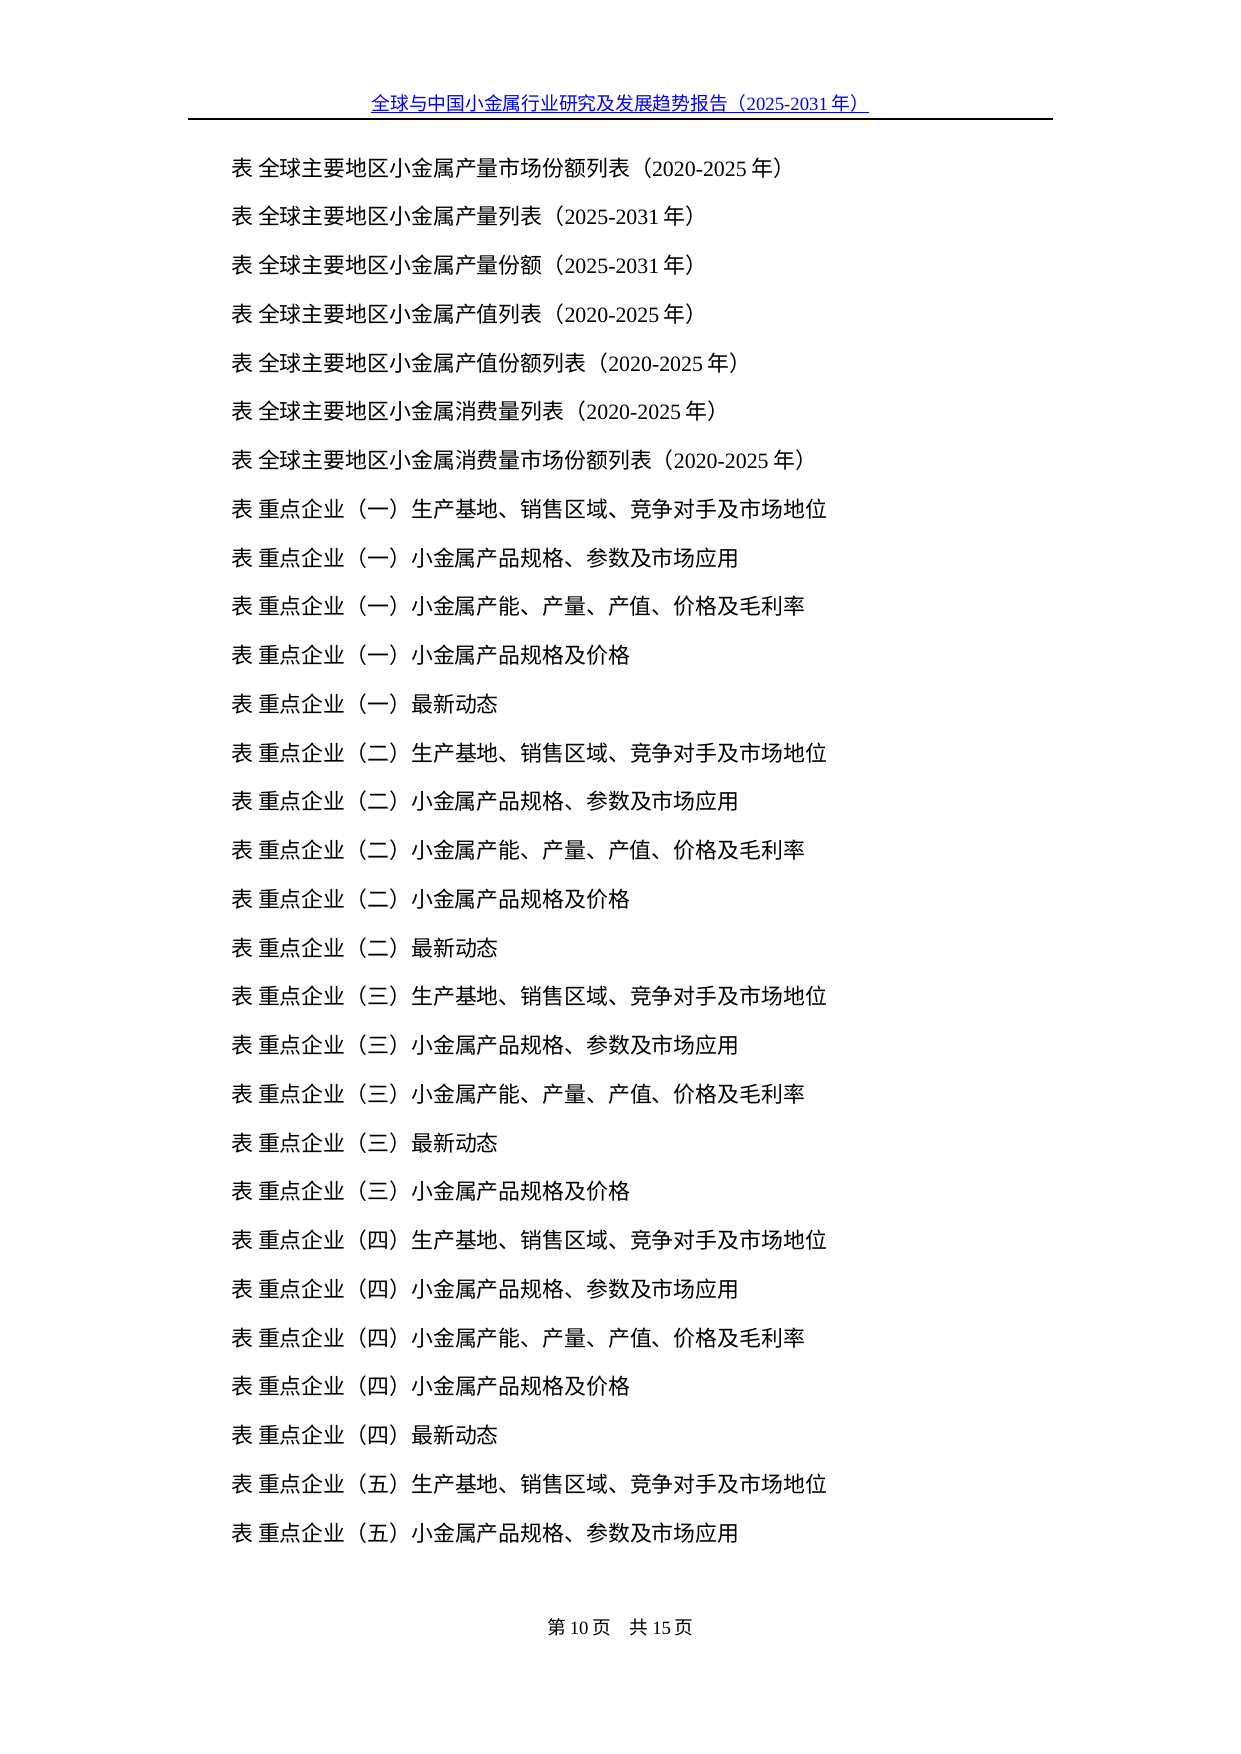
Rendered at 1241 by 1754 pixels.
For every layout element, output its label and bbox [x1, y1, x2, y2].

text [187, 150, 1053, 1548]
